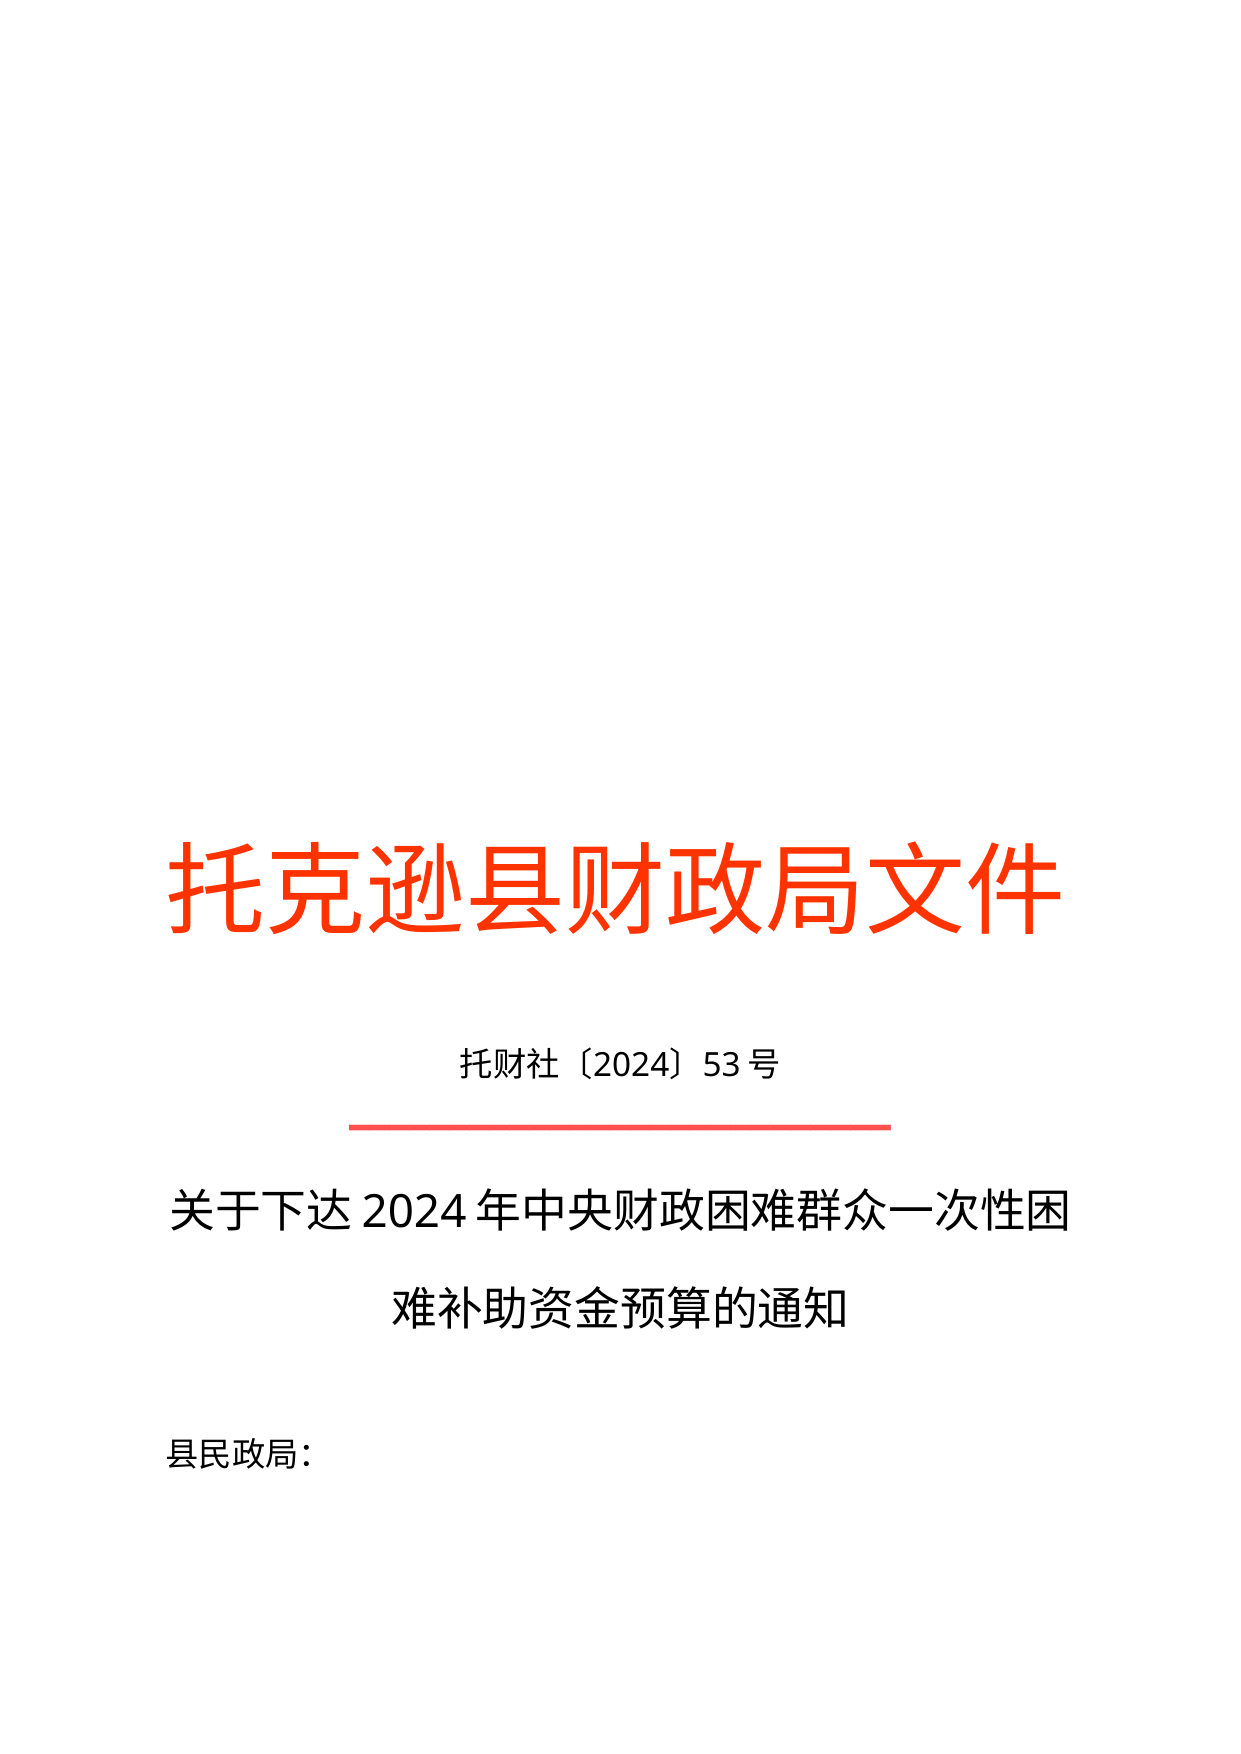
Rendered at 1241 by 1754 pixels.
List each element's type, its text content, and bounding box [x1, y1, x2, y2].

text 托财社〔2024〕53号 [165, 1029, 1075, 1094]
text ━━━━━━━━━━━━━━━━━━━━━━━━━━━ [165, 1094, 1075, 1159]
text 县民政局： [165, 1419, 1075, 1484]
text 托克逊县财政局文件 [165, 802, 1075, 964]
text 关于下达2024年中央财政困难群众一次性困难补助资金预算的通知 [165, 1159, 1075, 1354]
